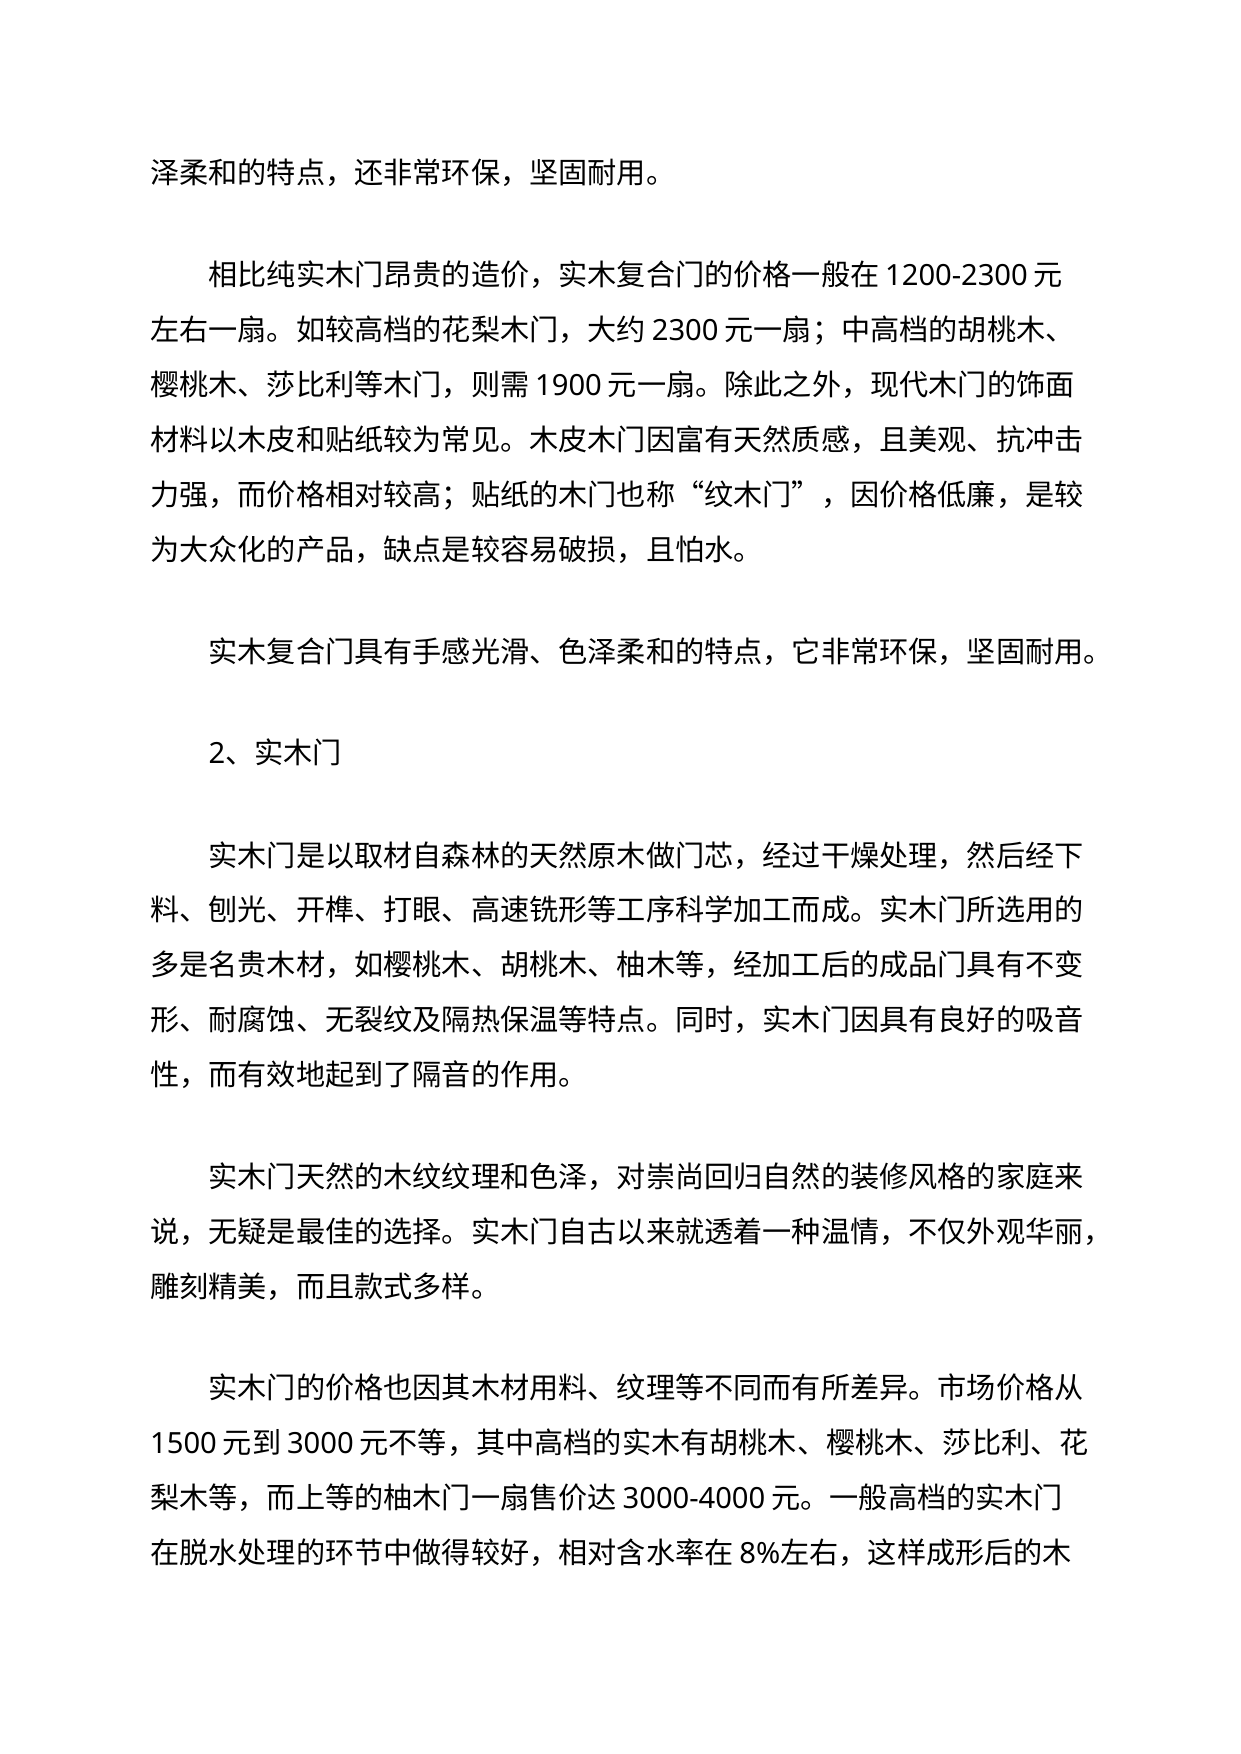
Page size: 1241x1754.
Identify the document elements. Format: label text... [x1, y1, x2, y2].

text 2、实木门 [150, 730, 1090, 772]
text 实木门是以取材自森林的天然原木做门芯，经过干燥处理，然后经下料、刨光、开榫、打眼、高速铣形等工序科学加工而成。实木门所选用的多是名贵木材，如樱桃木、胡桃木、柚木等，经加工后的成品门具有不变形、耐腐蚀、无裂纹及隔热保温等特点。同时，实木门因具有良好的吸音性，而有效地起到了隔音的作用。 [150, 832, 1090, 1094]
text 实木复合门具有手感光滑、色泽柔和的特点，它非常环保，坚固耐用。 [150, 628, 1090, 671]
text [150, 150, 1090, 192]
text 实木门天然的木纹纹理和色泽，对崇尚回归自然的装修风格的家庭来说，无疑是最佳的选择。实木门自古以来就透着一种温情，不仅外观华丽，雕刻精美，而且款式多样。 [150, 1153, 1090, 1306]
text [150, 1365, 1090, 1572]
text 相比纯实木门昂贵的造价，实木复合门的价格一般在1200-2300元左右一扇。如较高档的花梨木门，大约2300元一扇；中高档的胡桃木、樱桃木、莎比利等木门，则需1900元一扇。除此之外，现代木门的饰面材料以木皮和贴纸较为常见。木皮木门因富有天然质感，且美观、抗冲击力强，而价格相对较高；贴纸的木门也称“纹木门”，因价格低廉，是较为大众化的产品，缺点是较容易破损，且怕水。 [150, 252, 1090, 569]
